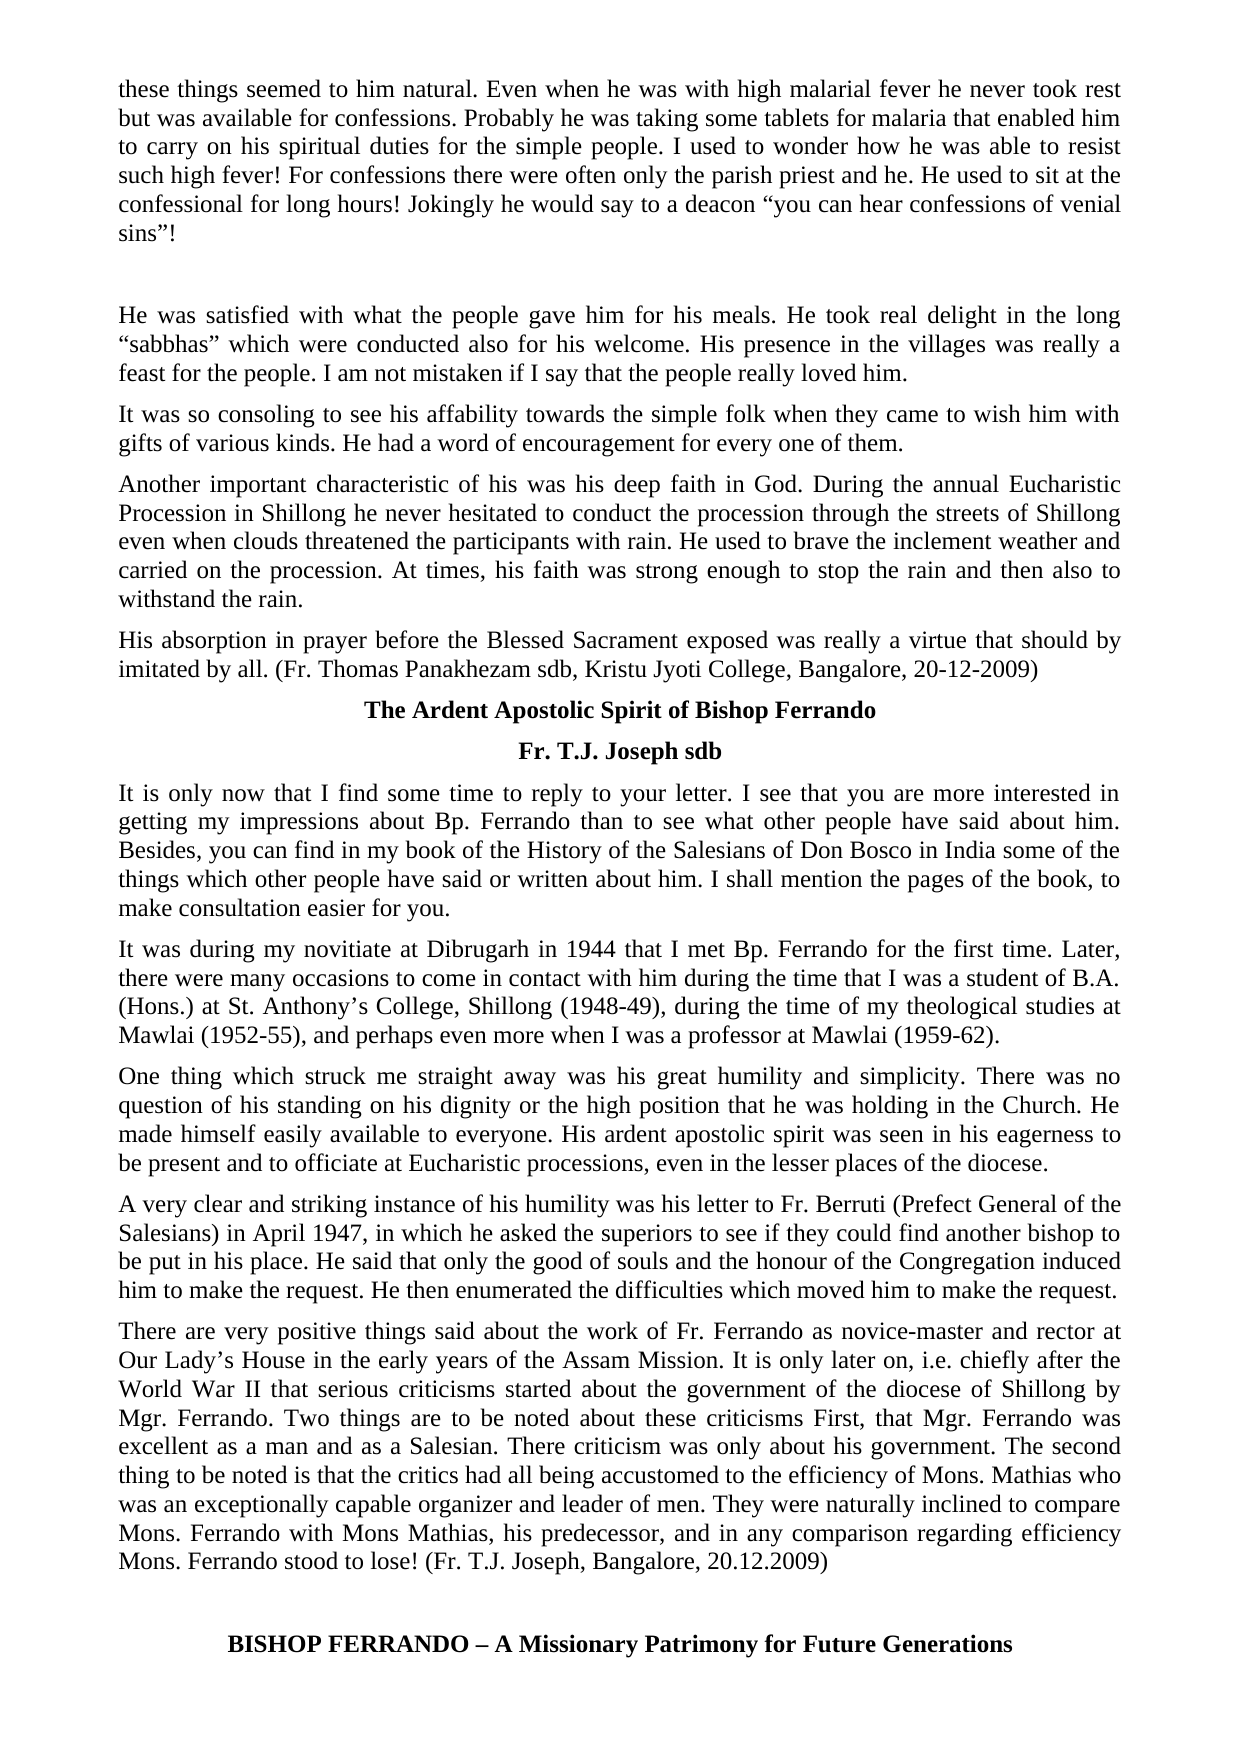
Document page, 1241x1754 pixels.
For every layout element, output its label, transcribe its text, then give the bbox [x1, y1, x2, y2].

text Fr. T.J. Joseph sdb [118, 736, 1122, 765]
text It was during my novitiate at Dibrugarh in 1944 that I met Bp. Ferrando for the first time. Later, there were many occasions to come in contact with him during the time that I was a student of B.A. (Hons.) at St. Anthony’s College, Shillong (1948-49), during the time of my theological studies at Mawlai (1952-55), and perhaps even more when I was a professor at Mawlai (1959-62). [118, 934, 1122, 1049]
text He was satisfied with what the people gave him for his meals. He took real delight in the long “sabbhas” which were conducted also for his welcome. His presence in the villages was really a feast for the people. I am not mistaken if I say that the people really loved him. [118, 300, 1122, 386]
text It was so consoling to see his affability towards the simple folk when they came to wish him with gifts of various kinds. He had a word of encouragement for every one of them. [118, 399, 1122, 456]
text There are very positive things said about the work of Fr. Ferrando as novice-master and rector at Our Lady’s House in the early years of the Assam Mission. It is only later on, i.e. chiefly after the World War II that serious criticisms started about the government of the diocese of Shillong by Mgr. Ferrando. Two things are to be noted about these criticisms First, that Mgr. Ferrando was excellent as a man and as a Salesian. There criticism was only about his government. The second thing to be noted is that the critics had all being accustomed to the efficiency of Mons. Mathias who was an exceptionally capable organizer and leader of men. They were naturally inclined to compare Mons. Ferrando with Mons Mathias, his predecessor, and in any comparison regarding efficiency Mons. Ferrando stood to lose! (Fr. T.J. Joseph, Bangalore, 20.12.2009) [118, 1316, 1122, 1575]
text Another important characteristic of his was his deep faith in God. During the annual Eucharistic Procession in Shillong he never hesitated to conduct the procession through the streets of Shillong even when clouds threatened the participants with rain. He used to brave the inclement weather and carried on the procession. At times, his faith was strong enough to stop the rain and then also to withstand the rain. [118, 469, 1122, 613]
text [118, 74, 1122, 246]
text A very clear and striking instance of his humility was his letter to Fr. Berruti (Prefect General of the Salesians) in April 1947, in which he asked the superiors to see if they could find another bishop to be put in his place. He said that only the good of souls and the honour of the Congregation induced him to make the request. He then enumerated the difficulties which moved him to make the request. [118, 1189, 1122, 1304]
text BISHOP FERRANDO – A Missionary Patrimony for Future Generations [118, 1629, 1122, 1658]
text It is only now that I find some time to reply to your letter. I see that you are more interested in getting my impressions about Bp. Ferrando than to see what other people have said about him. Besides, you can find in my book of the History of the Salesians of Don Bosco in India some of the things which other people have said or written about him. I shall mention the pages of the book, to make consultation easier for you. [118, 778, 1122, 921]
text One thing which struck me straight away was his great humility and simplicity. There was no question of his standing on his dignity or the high position that he was holding in the Church. He made himself easily available to everyone. His ardent apostolic spirit was seen in his eagerness to be present and to officiate at Eucharistic processions, even in the lesser places of the diocese. [118, 1061, 1122, 1176]
text His absorption in prayer before the Blessed Sacrament exposed was really a virtue that should by imitated by all. (Fr. Thomas Panakhezam sdb, Kristu Jyoti College, Bangalore, 20-12-2009) [118, 625, 1122, 683]
text The Ardent Apostolic Spirit of Bishop Ferrando [118, 695, 1122, 724]
